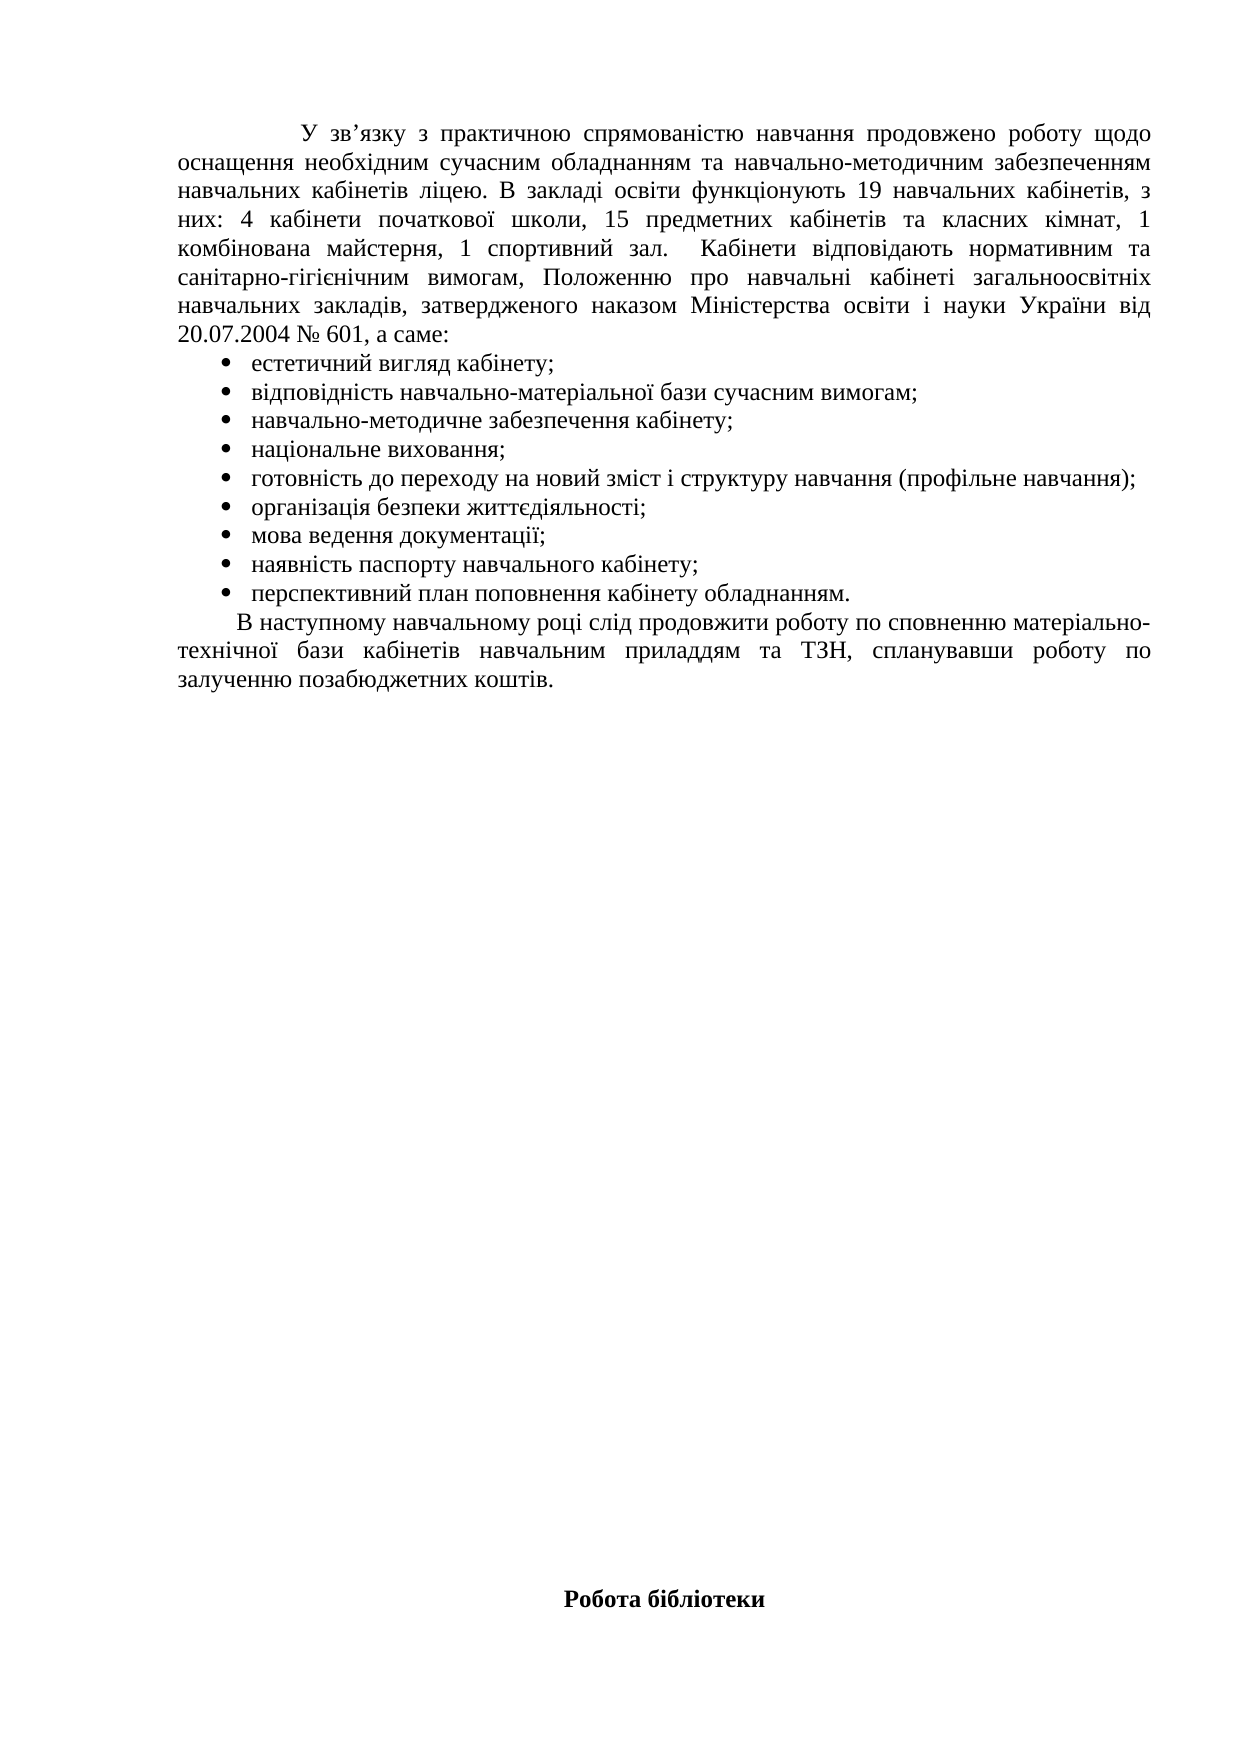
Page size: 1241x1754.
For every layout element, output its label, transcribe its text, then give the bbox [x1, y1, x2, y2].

text У зв’язку з практичною спрямованістю навчання продовжено роботу щодо оснащення необхідним сучасним обладнанням та навчально-методичним забезпеченням навчальних кабінетів ліцею. В закладі освіти функціонують 19 навчальних кабінетів, з них: 4 кабінети початкової школи, 15 предметних кабінетів та класних кімнат, 1 комбінована майстерня, 1 спортивний зал. Кабінети відповідають нормативним та санітарно-гігієнічним вимогам, Положенню про навчальні кабінеті загальноосвітніх навчальних закладів, затвердженого наказом Міністерства освіти і науки України від 20.07.2004 № 601, а саме: [177, 118, 1152, 348]
text Робота бібліотеки [177, 1584, 1152, 1613]
list готовність до переходу на новий зміст і структуру навчання (профільне навчання); [207, 463, 1152, 492]
list наявність паспорту навчального кабінету; [207, 549, 1152, 578]
list навчально-методичне забезпечення кабінету; [207, 406, 1152, 434]
list мова ведення документації; [207, 521, 1152, 549]
list відповідність навчально-матеріальної бази сучасним вимогам; [207, 377, 1152, 406]
list перспективний план поповнення кабінету обладнанням. [207, 578, 1152, 607]
list національне виховання; [207, 434, 1152, 463]
text В наступному навчальному році слід продовжити роботу по сповненню матеріально-технічної бази кабінетів навчальним приладдям та ТЗН, спланувавши роботу по залученню позабюджетних коштів. [177, 607, 1152, 693]
list організація безпеки життєдіяльності; [207, 492, 1152, 521]
list естетичний вигляд кабінету; [207, 348, 1152, 377]
